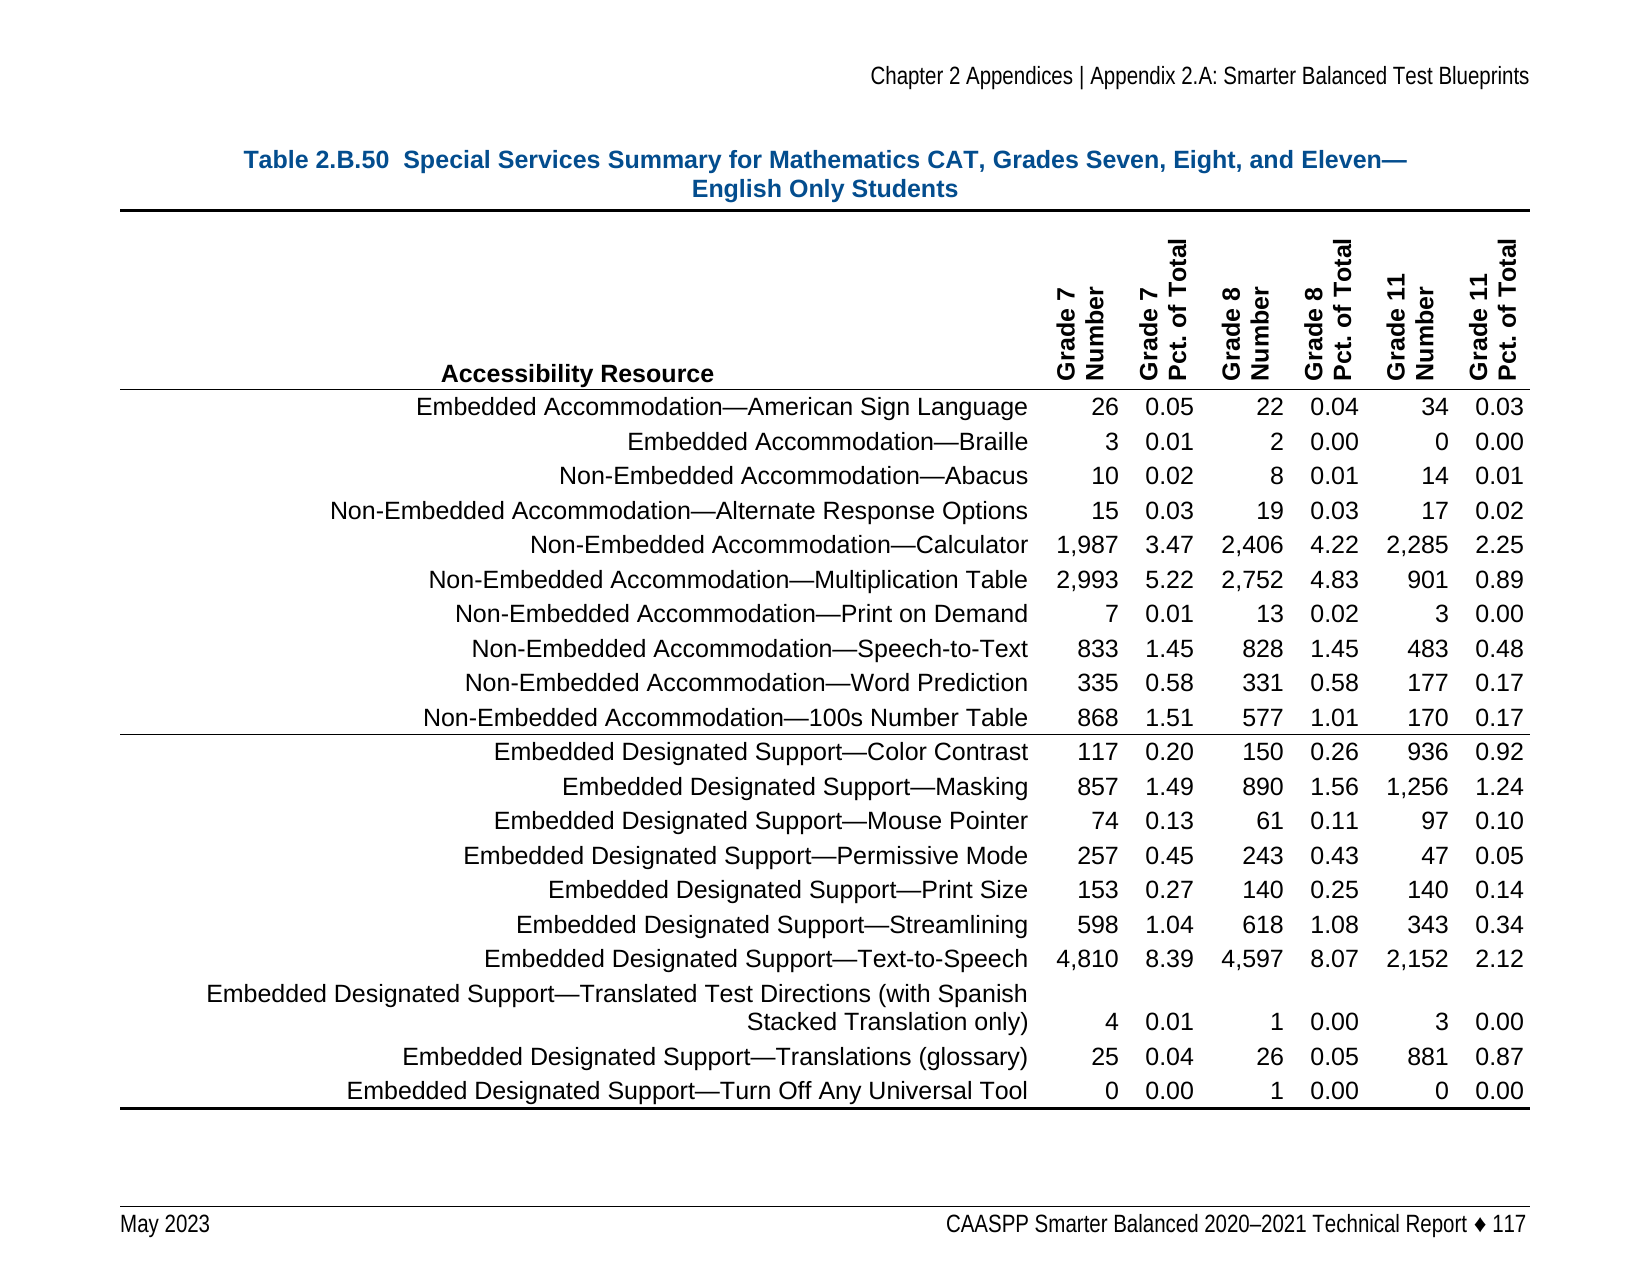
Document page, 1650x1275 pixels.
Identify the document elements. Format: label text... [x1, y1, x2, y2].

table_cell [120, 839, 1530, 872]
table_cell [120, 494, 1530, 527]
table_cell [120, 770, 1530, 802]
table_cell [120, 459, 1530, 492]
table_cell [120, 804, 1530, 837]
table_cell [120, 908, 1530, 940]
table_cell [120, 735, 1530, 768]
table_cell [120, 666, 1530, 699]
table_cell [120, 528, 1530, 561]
text Table 2.B. Special Services Summary for Mathematics CAT, Grades Seven, Eight, and Eleven—English Only Students [120, 145, 1530, 202]
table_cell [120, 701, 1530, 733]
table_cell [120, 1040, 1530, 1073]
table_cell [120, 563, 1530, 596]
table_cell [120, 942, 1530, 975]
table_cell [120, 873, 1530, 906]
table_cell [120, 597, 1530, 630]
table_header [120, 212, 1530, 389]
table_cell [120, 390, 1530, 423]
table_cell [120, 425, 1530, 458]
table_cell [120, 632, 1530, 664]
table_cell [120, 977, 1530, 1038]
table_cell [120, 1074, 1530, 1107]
